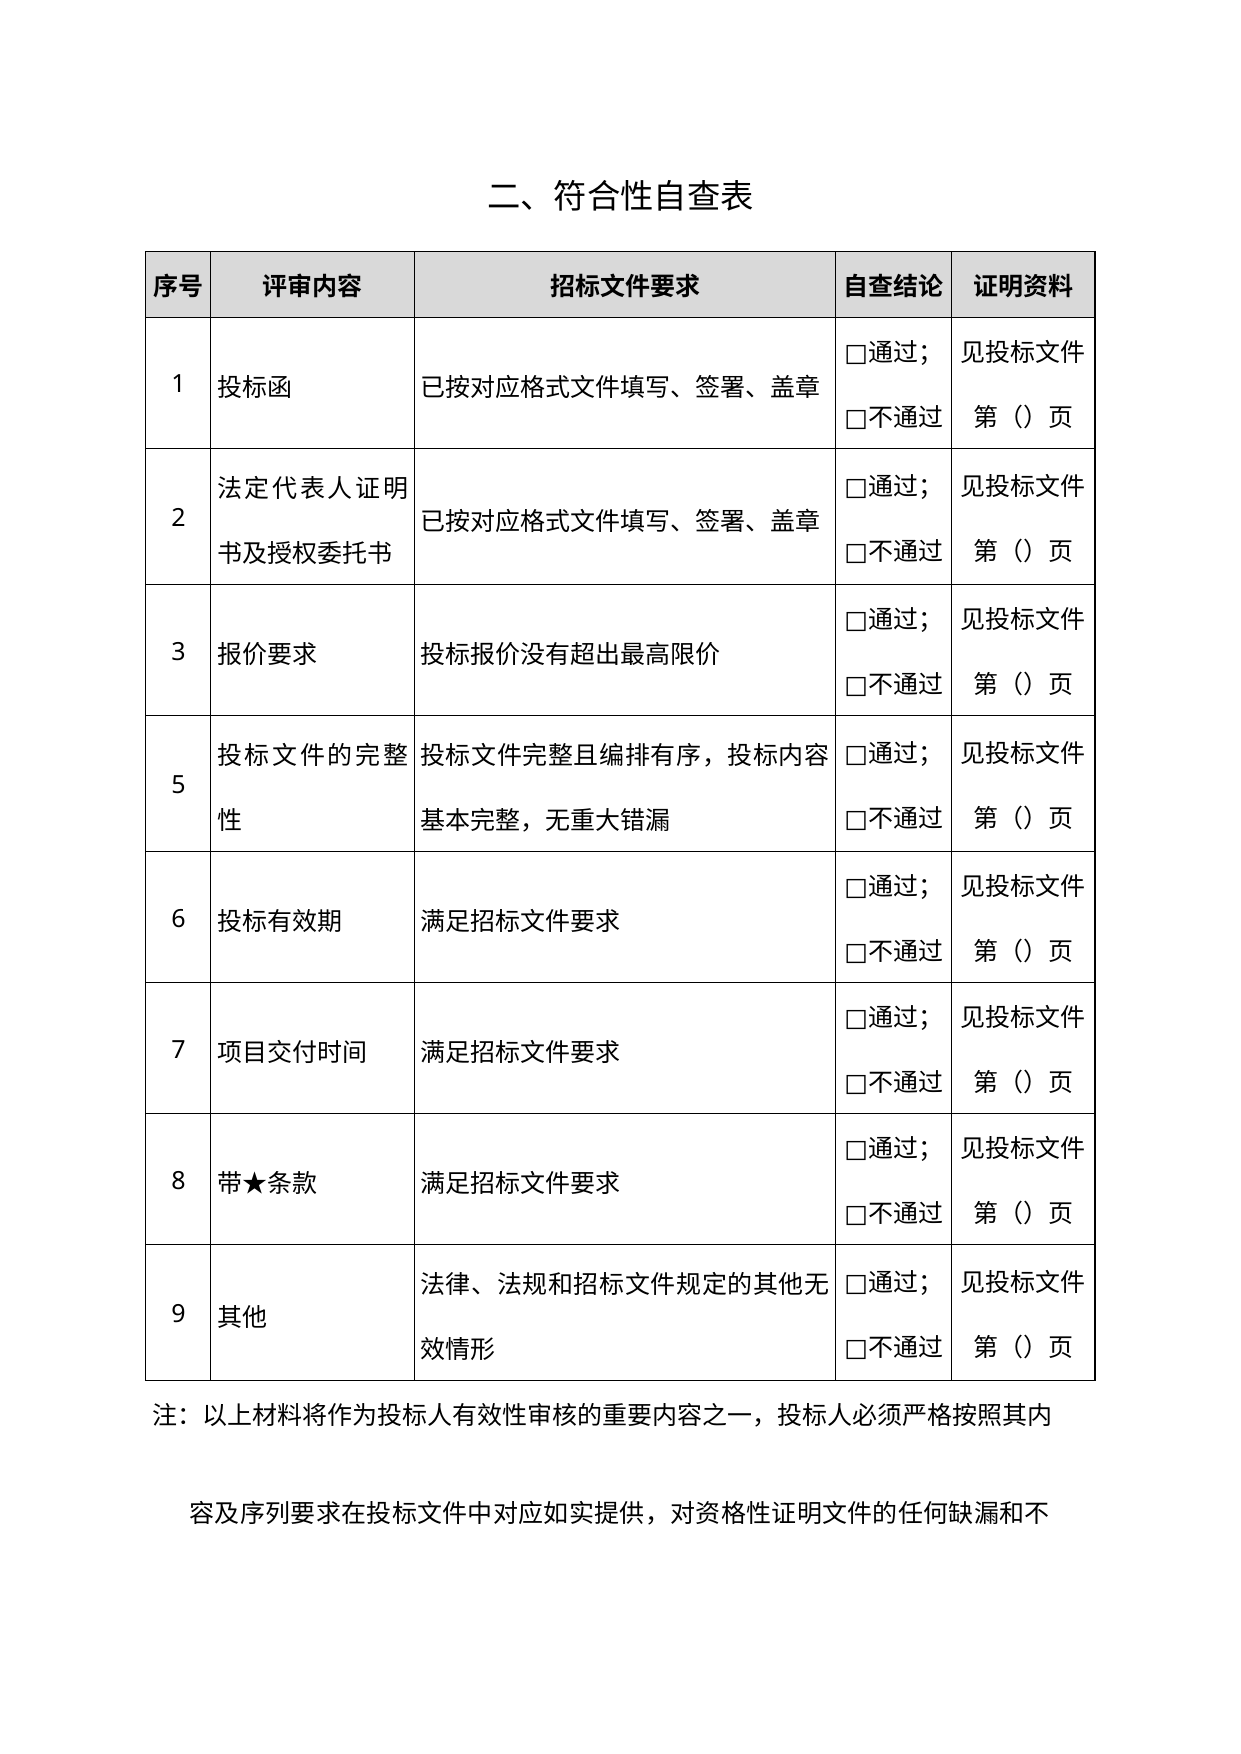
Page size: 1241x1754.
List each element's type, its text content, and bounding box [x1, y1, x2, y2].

table_cell □通过； □不通过 [836, 716, 951, 851]
table_cell 2 [146, 449, 210, 584]
table_cell 3 [146, 585, 210, 715]
table_cell 9 [146, 1245, 210, 1380]
table_cell 投标文件完整且编排有序，投标内容基本完整，无重大错漏 [415, 716, 835, 851]
table_header 序号 [146, 252, 210, 317]
table_cell 已按对应格式文件填写、签署、盖章 [415, 318, 835, 448]
table_cell 其他 [211, 1245, 414, 1380]
table_cell 5 [146, 716, 210, 851]
table_header 自查结论 [836, 252, 951, 317]
table_cell □通过； □不通过 [836, 1114, 951, 1244]
table_cell 见投标文件 第（）页 [952, 983, 1094, 1113]
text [152, 1381, 1053, 1544]
table_cell 投标报价没有超出最高限价 [415, 585, 835, 715]
subtitle 二、符合性自查表 [187, 162, 1053, 227]
table_header 招标文件要求 [415, 252, 835, 317]
table_cell 报价要求 [211, 585, 414, 715]
table_cell 满足招标文件要求 [415, 852, 835, 982]
table_cell □通过； □不通过 [836, 983, 951, 1113]
table_cell 见投标文件 第（）页 [952, 1114, 1094, 1244]
table_header 评审内容 [211, 252, 414, 317]
table_cell 投标文件的完整性 [211, 716, 414, 851]
table_cell 满足招标文件要求 [415, 1114, 835, 1244]
table_cell □通过； □不通过 [836, 1245, 951, 1380]
table_cell 见投标文件 第（）页 [952, 318, 1094, 448]
table_cell 投标函 [211, 318, 414, 448]
table_cell 见投标文件 第（）页 [952, 716, 1094, 851]
table_cell 1 [146, 318, 210, 448]
table_cell 投标有效期 [211, 852, 414, 982]
table_cell 已按对应格式文件填写、签署、盖章 [415, 449, 835, 584]
table_cell 见投标文件 第（）页 [952, 852, 1094, 982]
table_cell □通过； □不通过 [836, 585, 951, 715]
table_cell □通过； □不通过 [836, 318, 951, 448]
table_cell 法律、法规和招标文件规定的其他无效情形 [415, 1245, 835, 1380]
table_cell 8 [146, 1114, 210, 1244]
table_cell 项目交付时间 [211, 983, 414, 1113]
table_cell 见投标文件 第（）页 [952, 585, 1094, 715]
table_header 证明资料 [952, 252, 1094, 317]
table_cell 满足招标文件要求 [415, 983, 835, 1113]
table_cell 法定代表人证明书及授权委托书 [211, 449, 414, 584]
table_cell 7 [146, 983, 210, 1113]
table_cell 见投标文件 第（）页 [952, 449, 1094, 584]
table_cell □通过； □不通过 [836, 852, 951, 982]
table_cell 带★条款 [211, 1114, 414, 1244]
table_cell 6 [146, 852, 210, 982]
table_cell 见投标文件 第（）页 [952, 1245, 1094, 1380]
table_cell □通过； □不通过 [836, 449, 951, 584]
